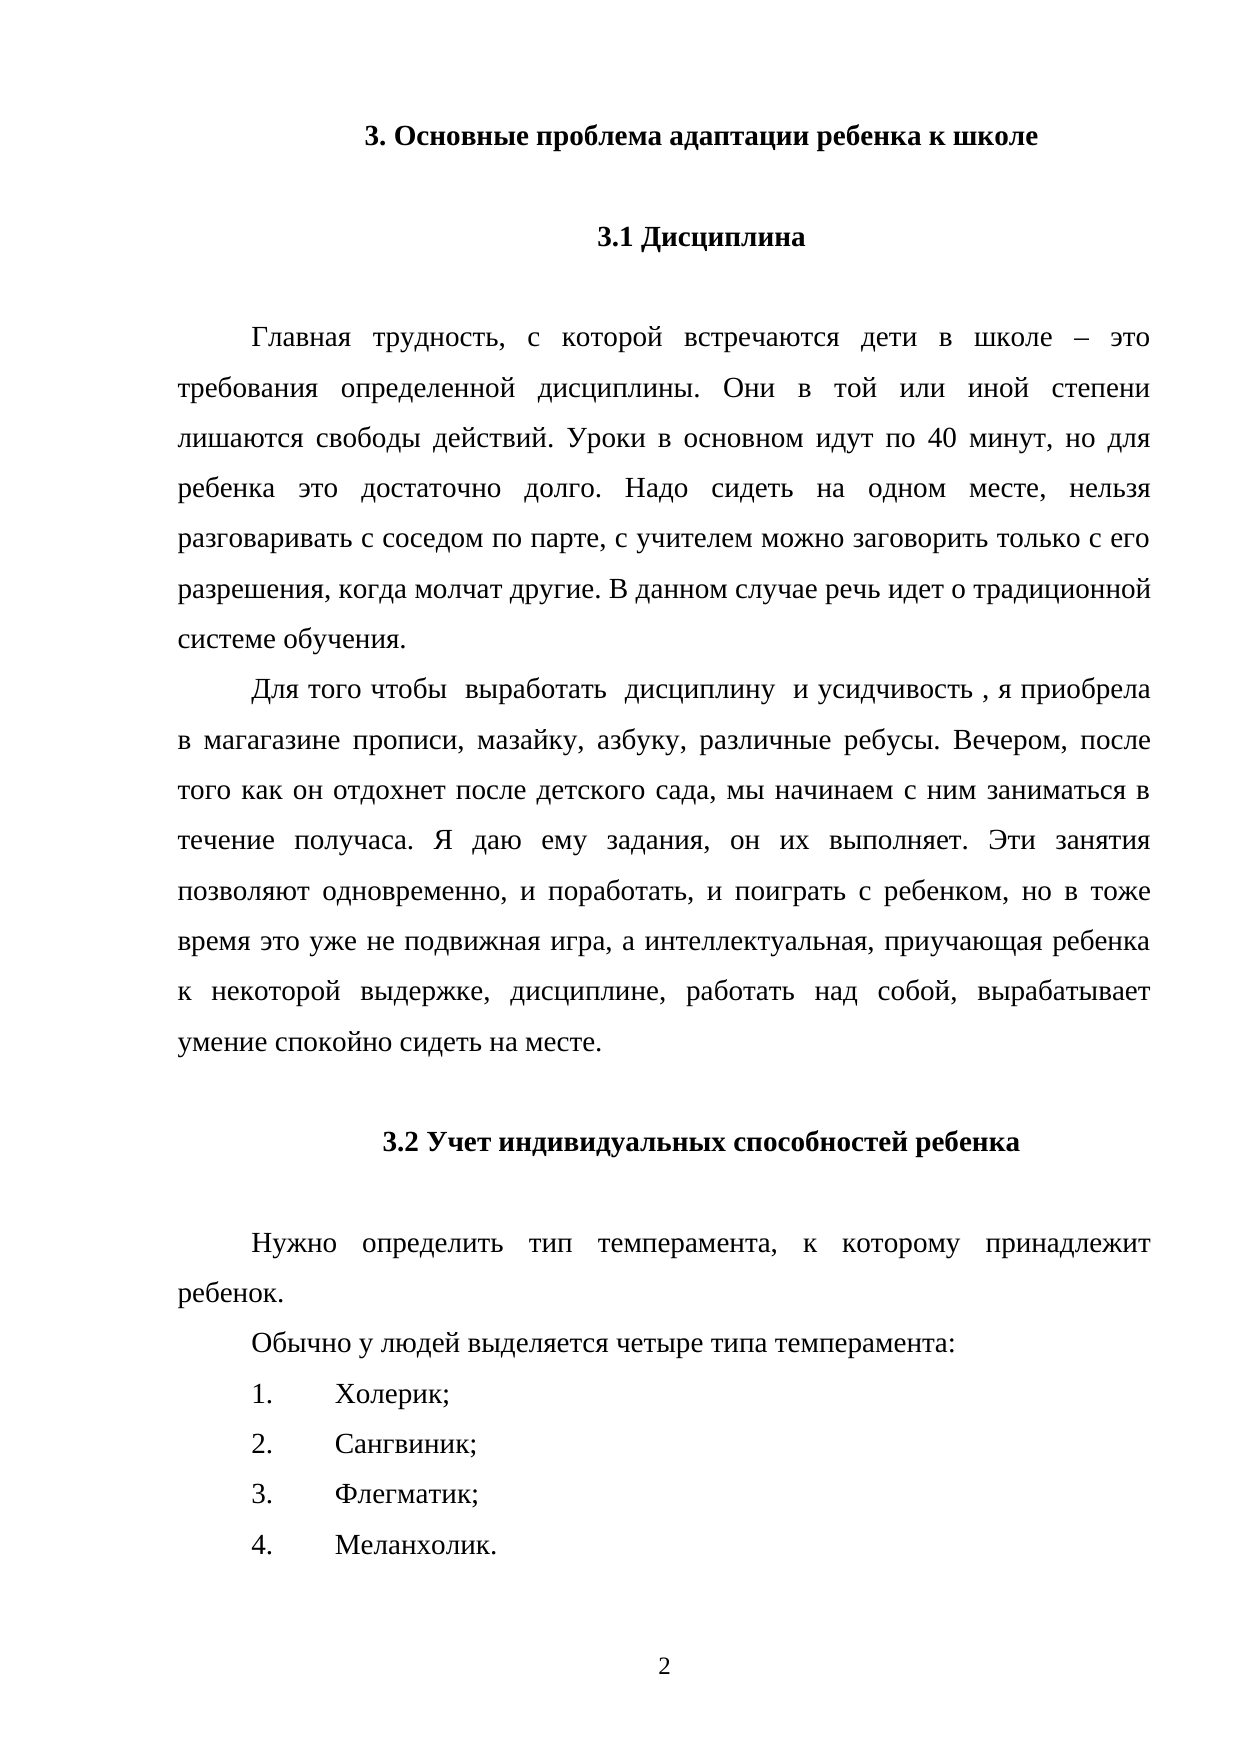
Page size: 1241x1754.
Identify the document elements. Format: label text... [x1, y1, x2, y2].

subtitle 3.2 Учет индивидуальных способностей ребенка [177, 1124, 1152, 1158]
text Нужно определить тип темперамента, к которому принадлежит ребенок. [177, 1225, 1152, 1309]
text 3. Основные проблема адаптации ребенка к школе [177, 118, 1152, 152]
list Холерик; [177, 1376, 1152, 1409]
text Обычно у людей выделяется четыре типа темперамента: [177, 1326, 1152, 1359]
list Меланхолик. [177, 1527, 1152, 1560]
text Главная трудность, с которой встречаются дети в школе – это требования определенной дисциплины. Они в той или иной степени лишаются свободы действий. Уроки в основном идут по 40 минут, но для ребенка это достаточно долго. Надо сидеть на одном месте, нельзя разговаривать с соседом по парте, с учителем можно заговорить только с его разрешения, когда молчат другие. В данном случае речь идет о традиционной системе обучения. [177, 319, 1152, 655]
list Флегматик; [177, 1477, 1152, 1510]
subtitle 3.1 Дисциплина [177, 219, 1152, 252]
list Сангвиник; [177, 1426, 1152, 1460]
text Для того чтобы выработать дисциплину и усидчивость , я приобрела в магагазине прописи, мазайку, азбуку, различные ребусы. Вечером, после того как он отдохнет после детского сада, мы начинаем с ним заниматься в течение получаса. Я даю ему задания, он их выполняет. Эти занятия позволяют одновременно, и поработать, и поиграть с ребенком, но в тоже время это уже не подвижная игра, а интеллектуальная, приучающая ребенка к некоторой выдержке, дисциплине, работать над собой, вырабатывает умение спокойно сидеть на месте. [177, 672, 1152, 1057]
